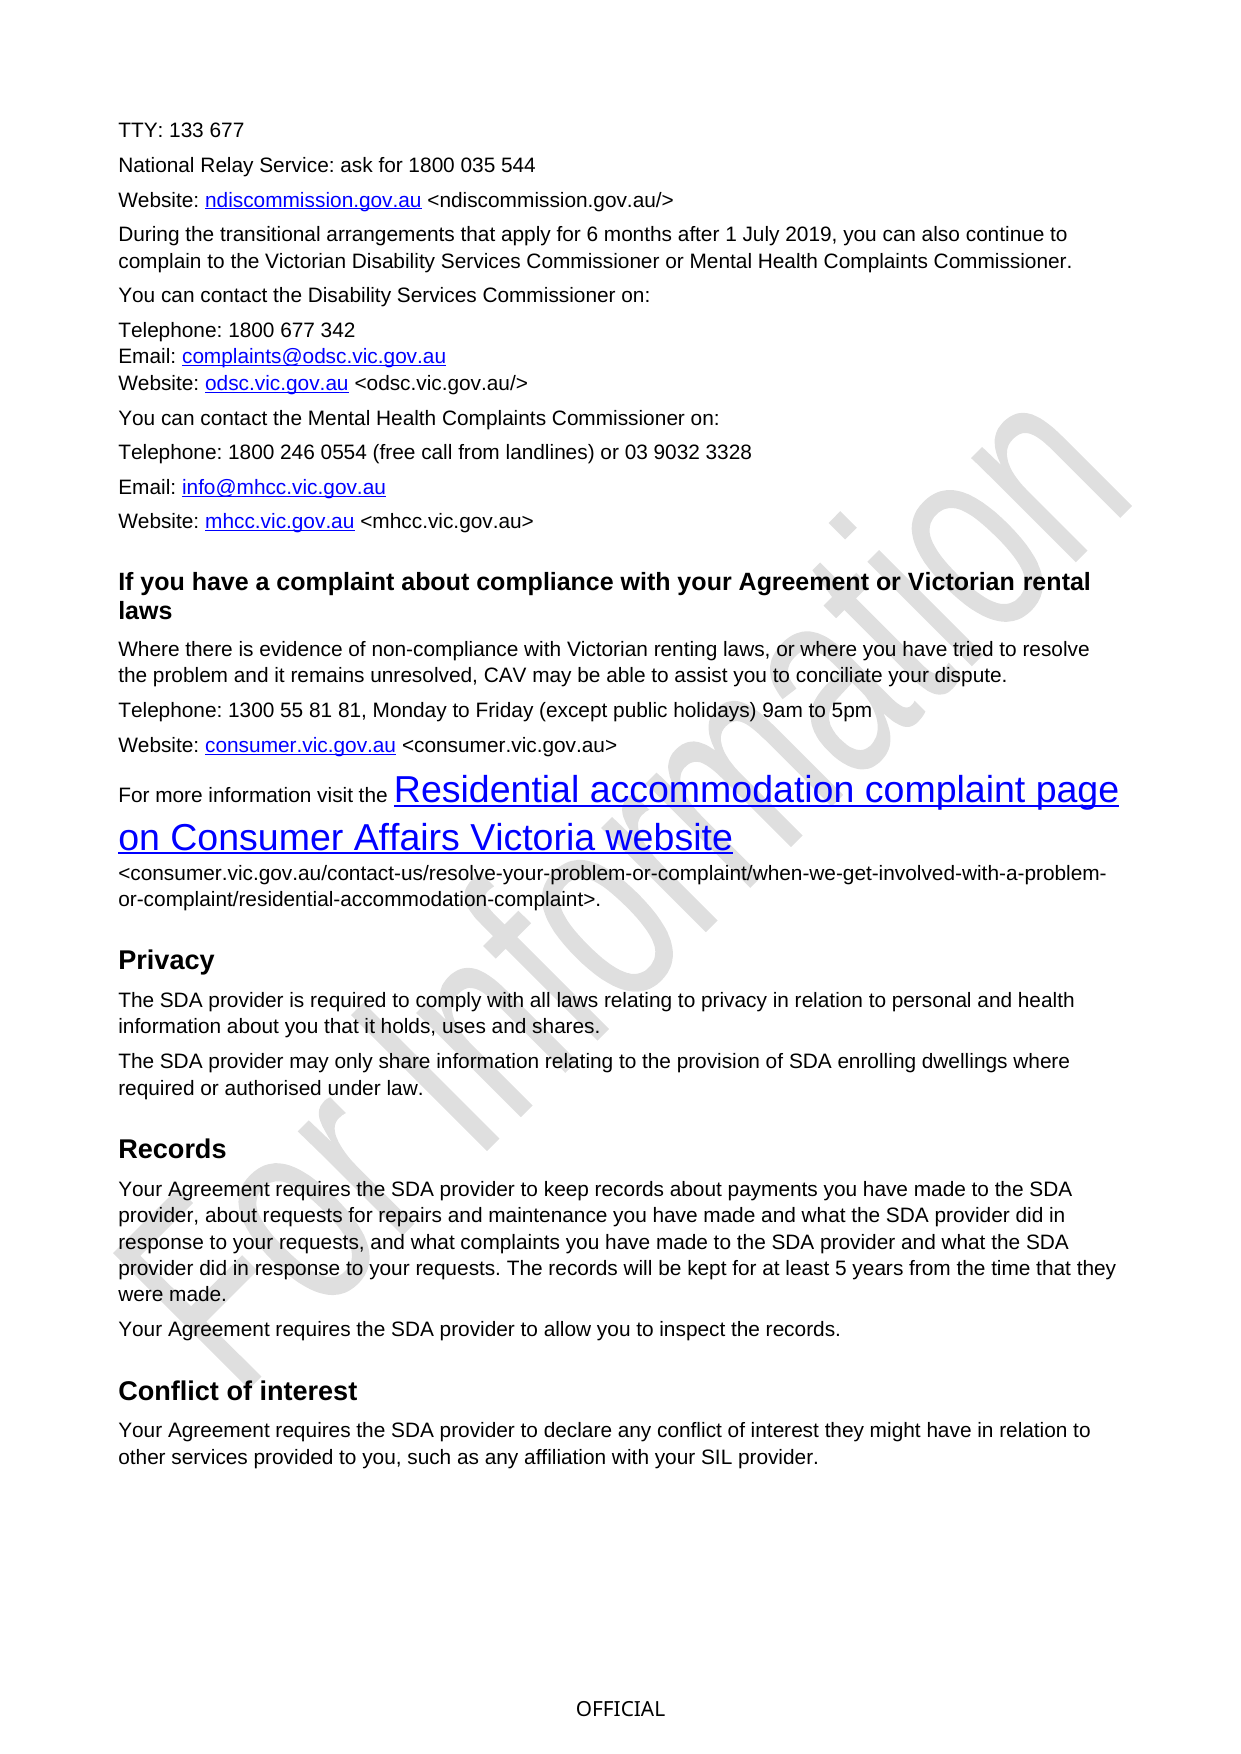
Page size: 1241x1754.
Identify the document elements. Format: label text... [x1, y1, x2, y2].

text Where there is evidence of non-compliance with Victorian renting laws, or where you have tried to resolve the problem and it remains unresolved, CAV may be able to assist you to conciliate your dispute. [118, 637, 1122, 687]
subtitle Privacy [118, 944, 1122, 976]
text Your Agreement requires the SDA provider to allow you to inspect the records. [118, 1317, 1122, 1341]
text National Relay Service: ask for 1800 035 544 [118, 153, 1122, 177]
text During the transitional arrangements that apply for 6 months after 1 July 2019, you can also continue to complain to the Victorian Disability Services Commissioner or Mental Health Complaints Commissioner. [118, 222, 1122, 272]
text Your Agreement requires the SDA provider to declare any conflict of interest they might have in relation to other services provided to you, such as any affiliation with your SIL provider. [118, 1418, 1122, 1468]
subtitle If you have a complaint about compliance with your Agreement or Victorian rental laws [118, 567, 1122, 624]
text Email: info@mhcc.vic.gov.au [118, 475, 1122, 499]
text TTY: 133 677 [118, 118, 1122, 142]
text Telephone: 1800 677 342 Email: complaints@odsc.vic.gov.au Website: odsc.vic.gov.au <odsc.vic.gov.au/> [118, 318, 1122, 394]
text For more information visit the Residential accommodation complaint page on Consumer Affairs Victoria website <consumer.vic.gov.au/contact-us/resolve-your-problem-or-complaint/when-we-get-involved-with-a-problem-or-complaint/residential-accommodation-complaint>. [118, 767, 1122, 911]
subtitle Records [118, 1133, 1122, 1164]
text Website: ndiscommission.gov.au <ndiscommission.gov.au/> [118, 187, 1122, 211]
text Telephone: 1800 246 0554 (free call from landlines) or 03 9032 3328 [118, 440, 1122, 464]
text Telephone: 1300 55 81 81, Monday to Friday (except public holidays) 9am to 5pm [118, 698, 1122, 722]
text You can contact the Disability Services Commissioner on: [118, 283, 1122, 307]
text Website: consumer.vic.gov.au <consumer.vic.gov.au> [118, 733, 1122, 757]
text You can contact the Mental Health Complaints Commissioner on: [118, 405, 1122, 429]
text The SDA provider may only share information relating to the provision of SDA enrolling dwellings where required or authorised under law. [118, 1049, 1122, 1099]
subtitle Conflict of interest [118, 1374, 1122, 1406]
text The SDA provider is required to comply with all laws relating to privacy in relation to personal and health information about you that it holds, uses and shares. [118, 988, 1122, 1038]
text Your Agreement requires the SDA provider to keep records about payments you have made to the SDA provider, about requests for repairs and maintenance you have made and what the SDA provider did in response to your requests, and what complaints you have made to the SDA provider and what the SDA provider did in response to your requests. The records will be kept for at least 5 years from the time that they were made. [118, 1177, 1122, 1306]
text Website: mhcc.vic.gov.au <mhcc.vic.gov.au> [118, 509, 1122, 533]
